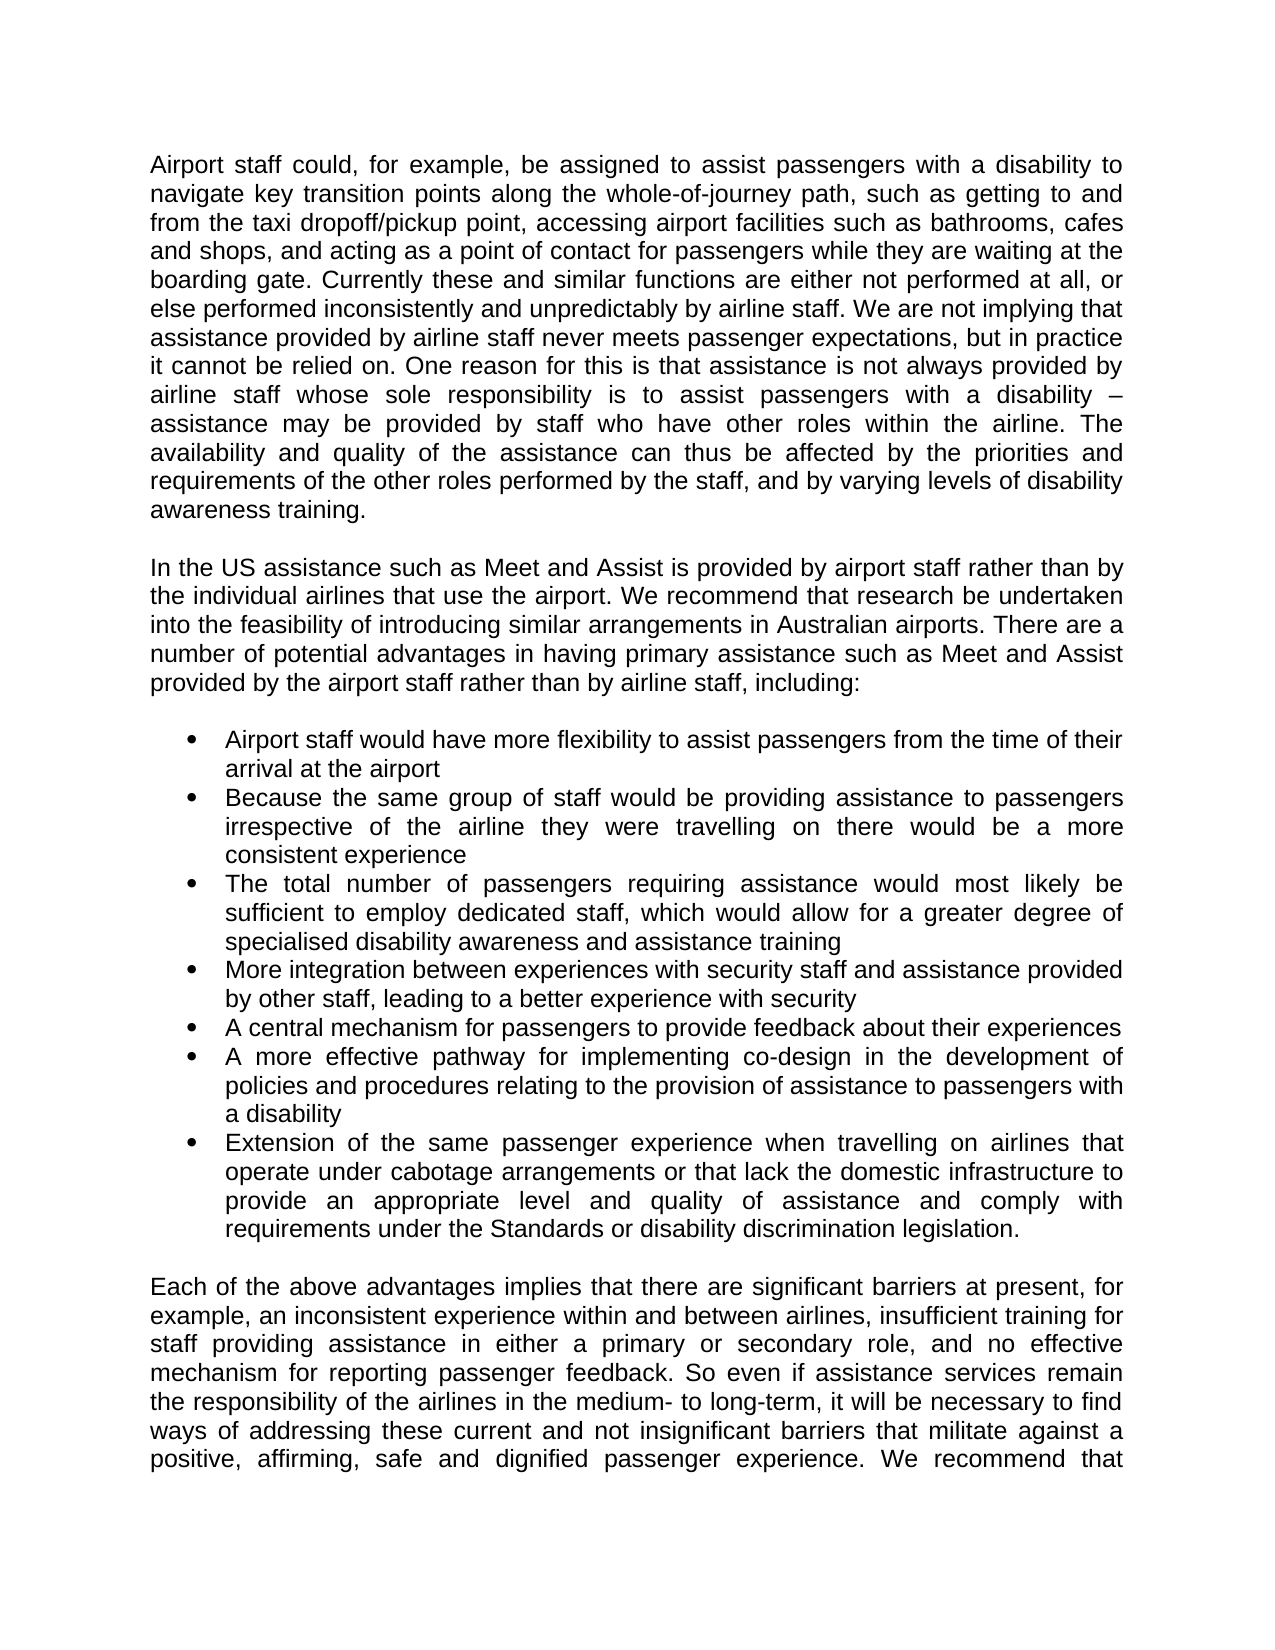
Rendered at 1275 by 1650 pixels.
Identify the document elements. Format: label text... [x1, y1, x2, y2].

list A more effective pathway for implementing co-design in the development of policies and procedures relating to the provision of assistance to passengers with a disability [187, 1042, 1125, 1128]
text Airport staff could, for example, be assigned to assist passengers with a disability to navigate key transition points along the whole-of-journey path, such as getting to and from the taxi dropoff/pickup point, accessing airport facilities such as bathrooms, cafes and shops, and acting as a point of contact for passengers while they are waiting at the boarding gate. Currently these and similar functions are either not performed at all, or else performed inconsistently and unpredictably by airline staff. We are not implying that assistance provided by airline staff never meets passenger expectations, but in practice it cannot be relied on. One reason for this is that assistance is not always provided by airline staff whose sole responsibility is to assist passengers with a disability – assistance may be provided by staff who have other roles within the airline. The availability and quality of the assistance can thus be affected by the priorities and requirements of the other roles performed by the staff, and by varying levels of disability awareness training. [150, 150, 1125, 524]
list Because the same group of staff would be providing assistance to passengers irrespective of the airline they were travelling on there would be a more consistent experience [187, 783, 1125, 869]
list Extension of the same passenger experience when travelling on airlines that operate under cabotage arrangements or that lack the domestic infrastructure to provide an appropriate level and quality of assistance and comply with requirements under the Standards or disability discrimination legislation. [187, 1128, 1125, 1243]
list A central mechanism for passengers to provide feedback about their experiences [187, 1013, 1125, 1042]
list Airport staff would have more flexibility to assist passengers from the time of their arrival at the airport [187, 725, 1125, 783]
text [150, 1272, 1125, 1473]
text In the US assistance such as Meet and Assist is provided by airport staff rather than by the individual airlines that use the airport. We recommend that research be undertaken into the feasibility of introducing similar arrangements in Australian airports. There are a number of potential advantages in having primary assistance such as Meet and Assist provided by the airport staff rather than by airline staff, including: [150, 552, 1125, 696]
list More integration between experiences with security staff and assistance provided by other staff, leading to a better experience with security [187, 955, 1125, 1013]
list The total number of passengers requiring assistance would most likely be sufficient to employ dedicated staff, which would allow for a greater degree of specialised disability awareness and assistance training [187, 869, 1125, 955]
